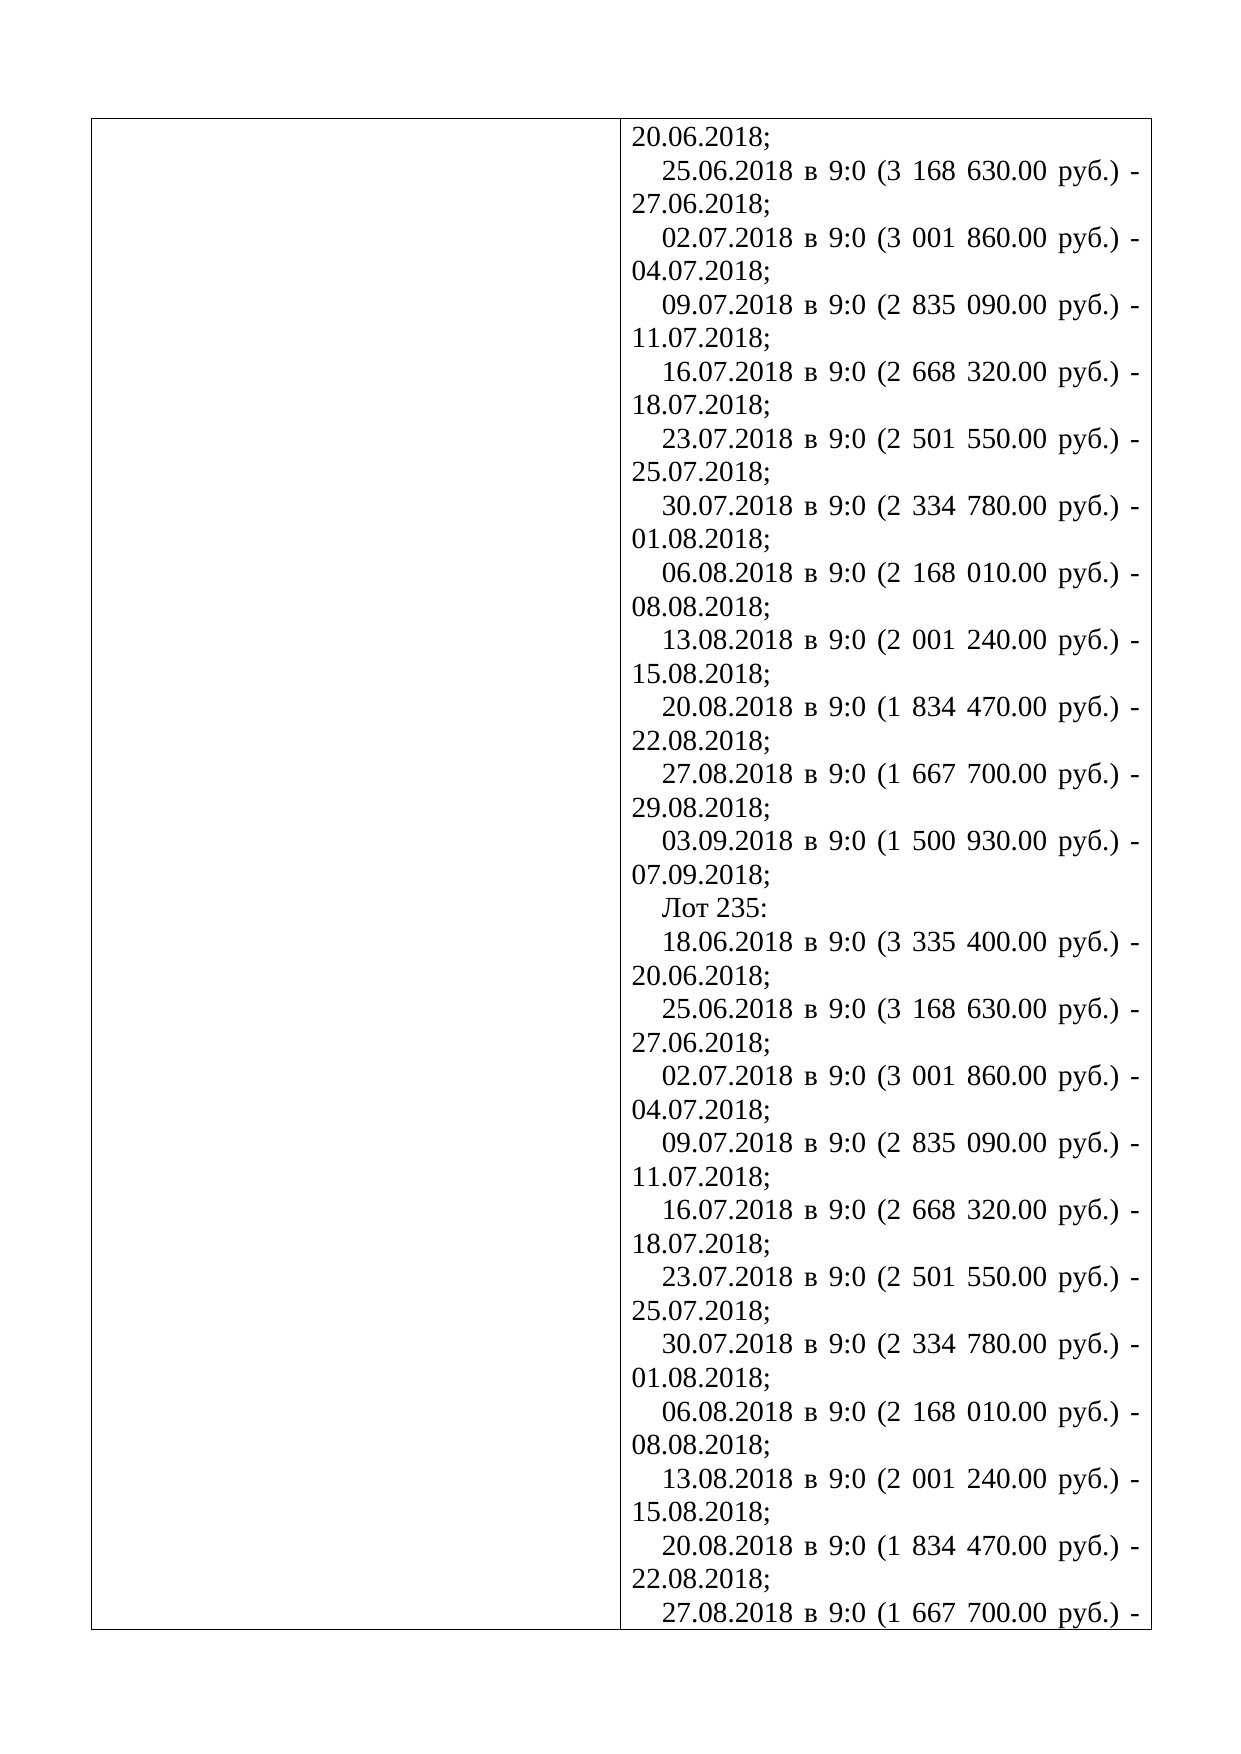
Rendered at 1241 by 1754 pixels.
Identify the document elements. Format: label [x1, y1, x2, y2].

table_cell [92, 119, 620, 1628]
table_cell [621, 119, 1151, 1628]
